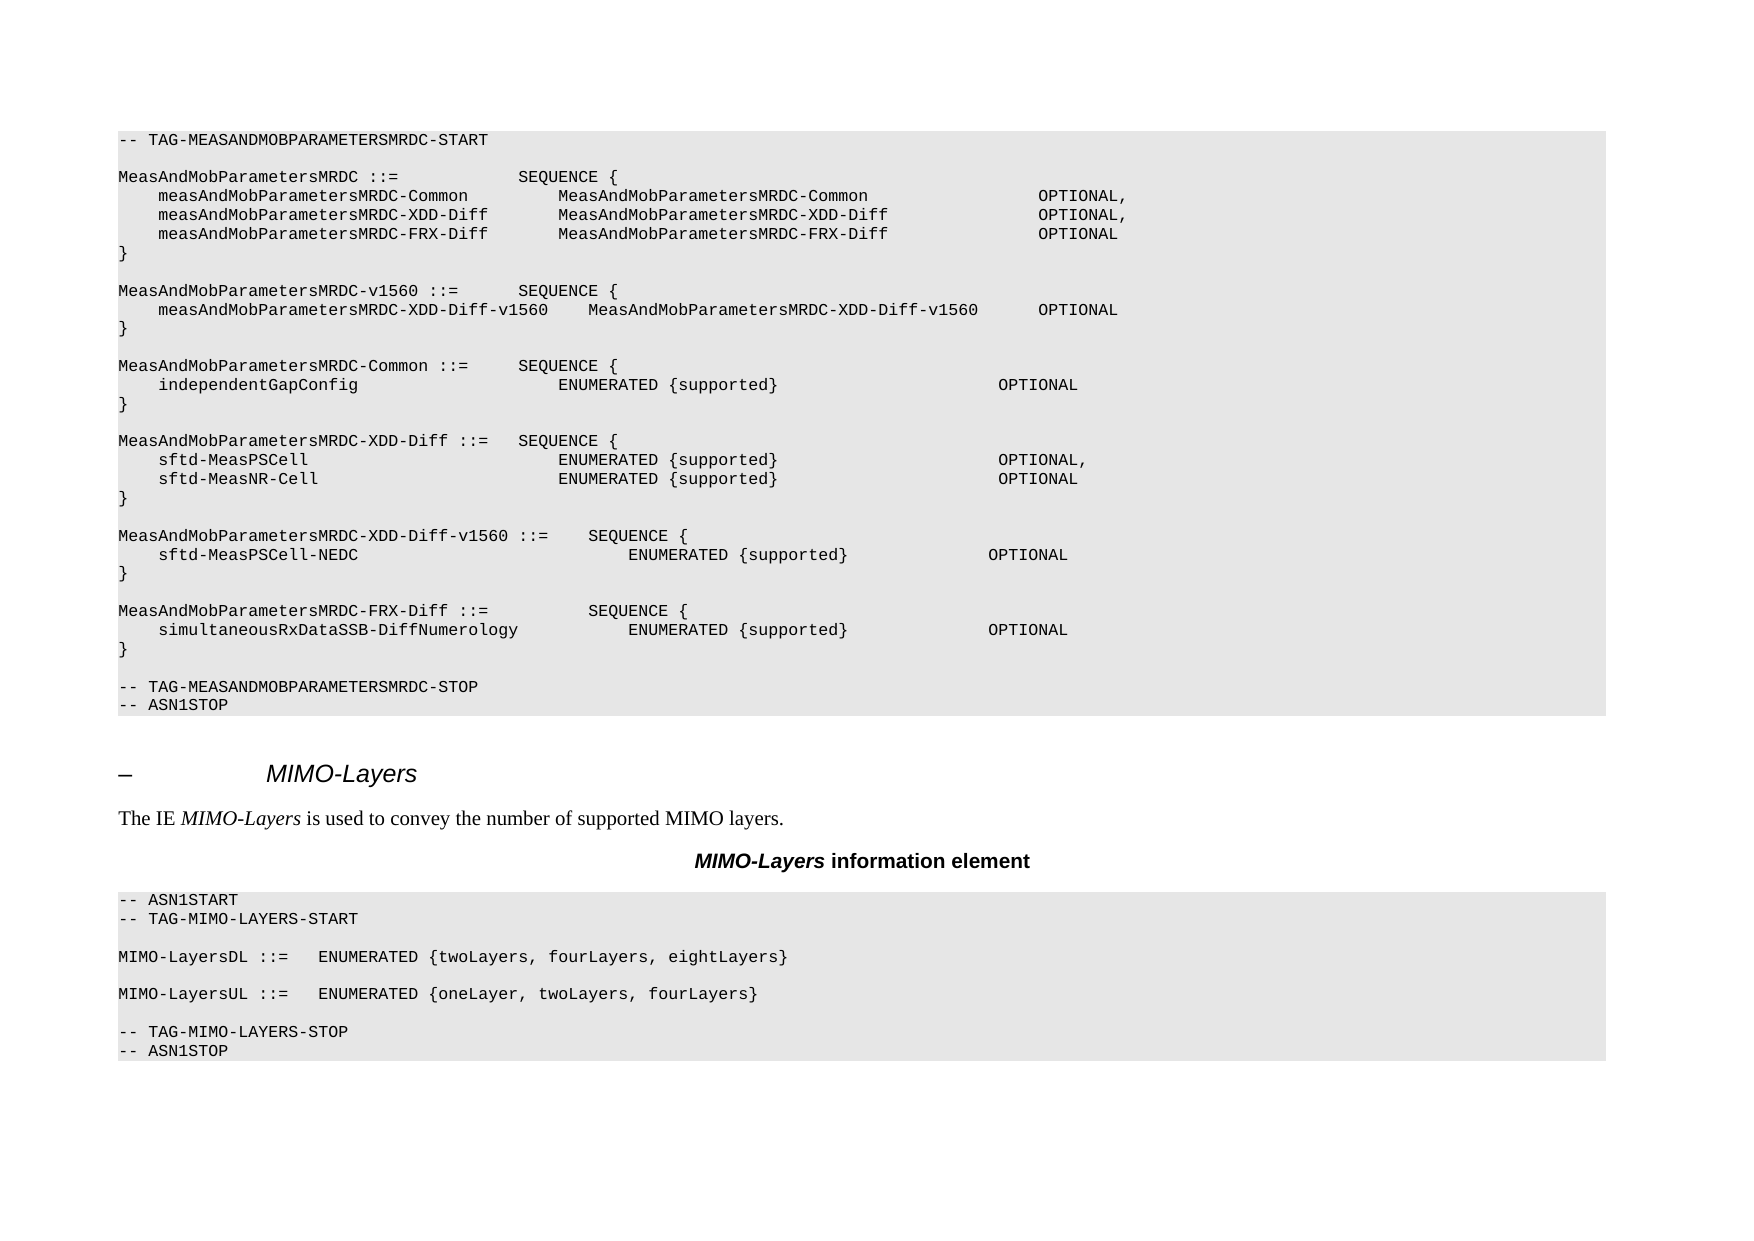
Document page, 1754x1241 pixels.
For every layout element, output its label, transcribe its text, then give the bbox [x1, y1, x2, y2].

text independentGapConfig ENUMERATED {supported} OPTIONAL [118, 376, 1606, 395]
text MeasAndMobParametersMRDC-XDD-Diff ::= SEQUENCE { [118, 433, 1606, 452]
text measAndMobParametersMRDC-XDD-Diff MeasAndMobParametersMRDC-XDD-Diff OPTIONAL, [118, 207, 1606, 226]
text -- TAG-MEASANDMOBPARAMETERSMRDC-START [118, 131, 1606, 150]
text MeasAndMobParametersMRDC ::= SEQUENCE { [118, 169, 1606, 188]
text MIMO-LayersUL ::= ENUMERATED {oneLayer, twoLayers, fourLayers} [118, 986, 1606, 1005]
text sftd-MeasPSCell ENUMERATED {supported} OPTIONAL, [118, 452, 1606, 471]
text -- ASN1STOP [118, 1042, 1606, 1061]
text MeasAndMobParametersMRDC-Common ::= SEQUENCE { [118, 358, 1606, 376]
text simultaneousRxDataSSB-DiffNumerology ENUMERATED {supported} OPTIONAL [118, 622, 1606, 640]
text measAndMobParametersMRDC-Common MeasAndMobParametersMRDC-Common OPTIONAL, [118, 188, 1606, 207]
text The IE MIMO-Layers is used to convey the number of supported MIMO layers. [118, 806, 1606, 830]
text -- TAG-MIMO-LAYERS-START [118, 911, 1606, 929]
text } [118, 320, 1606, 339]
text sftd-MeasPSCell-NEDC ENUMERATED {supported} OPTIONAL [118, 546, 1606, 565]
text } [118, 565, 1606, 584]
text measAndMobParametersMRDC-XDD-Diff-v1560 MeasAndMobParametersMRDC-XDD-Diff-v1560 OPTIONAL [118, 301, 1606, 320]
text MIMO-Layers information element [118, 849, 1606, 873]
text MeasAndMobParametersMRDC-FRX-Diff ::= SEQUENCE { [118, 603, 1606, 622]
text } [118, 640, 1606, 659]
text } [118, 489, 1606, 508]
text sftd-MeasNR-Cell ENUMERATED {supported} OPTIONAL [118, 471, 1606, 489]
text -- ASN1STOP [118, 697, 1606, 716]
text MeasAndMobParametersMRDC-XDD-Diff-v1560 ::= SEQUENCE { [118, 527, 1606, 546]
text -- TAG-MEASANDMOBPARAMETERSMRDC-STOP [118, 678, 1606, 697]
text -- ASN1START [118, 892, 1606, 911]
text MIMO-LayersDL ::= ENUMERATED {twoLayers, fourLayers, eightLayers} [118, 948, 1606, 967]
text } [118, 395, 1606, 414]
text MeasAndMobParametersMRDC-v1560 ::= SEQUENCE { [118, 282, 1606, 301]
text measAndMobParametersMRDC-FRX-Diff MeasAndMobParametersMRDC-FRX-Diff OPTIONAL [118, 226, 1606, 244]
text } [118, 244, 1606, 263]
text -- TAG-MIMO-LAYERS-STOP [118, 1024, 1606, 1042]
subtitle – MIMO-Layers [118, 759, 1606, 787]
